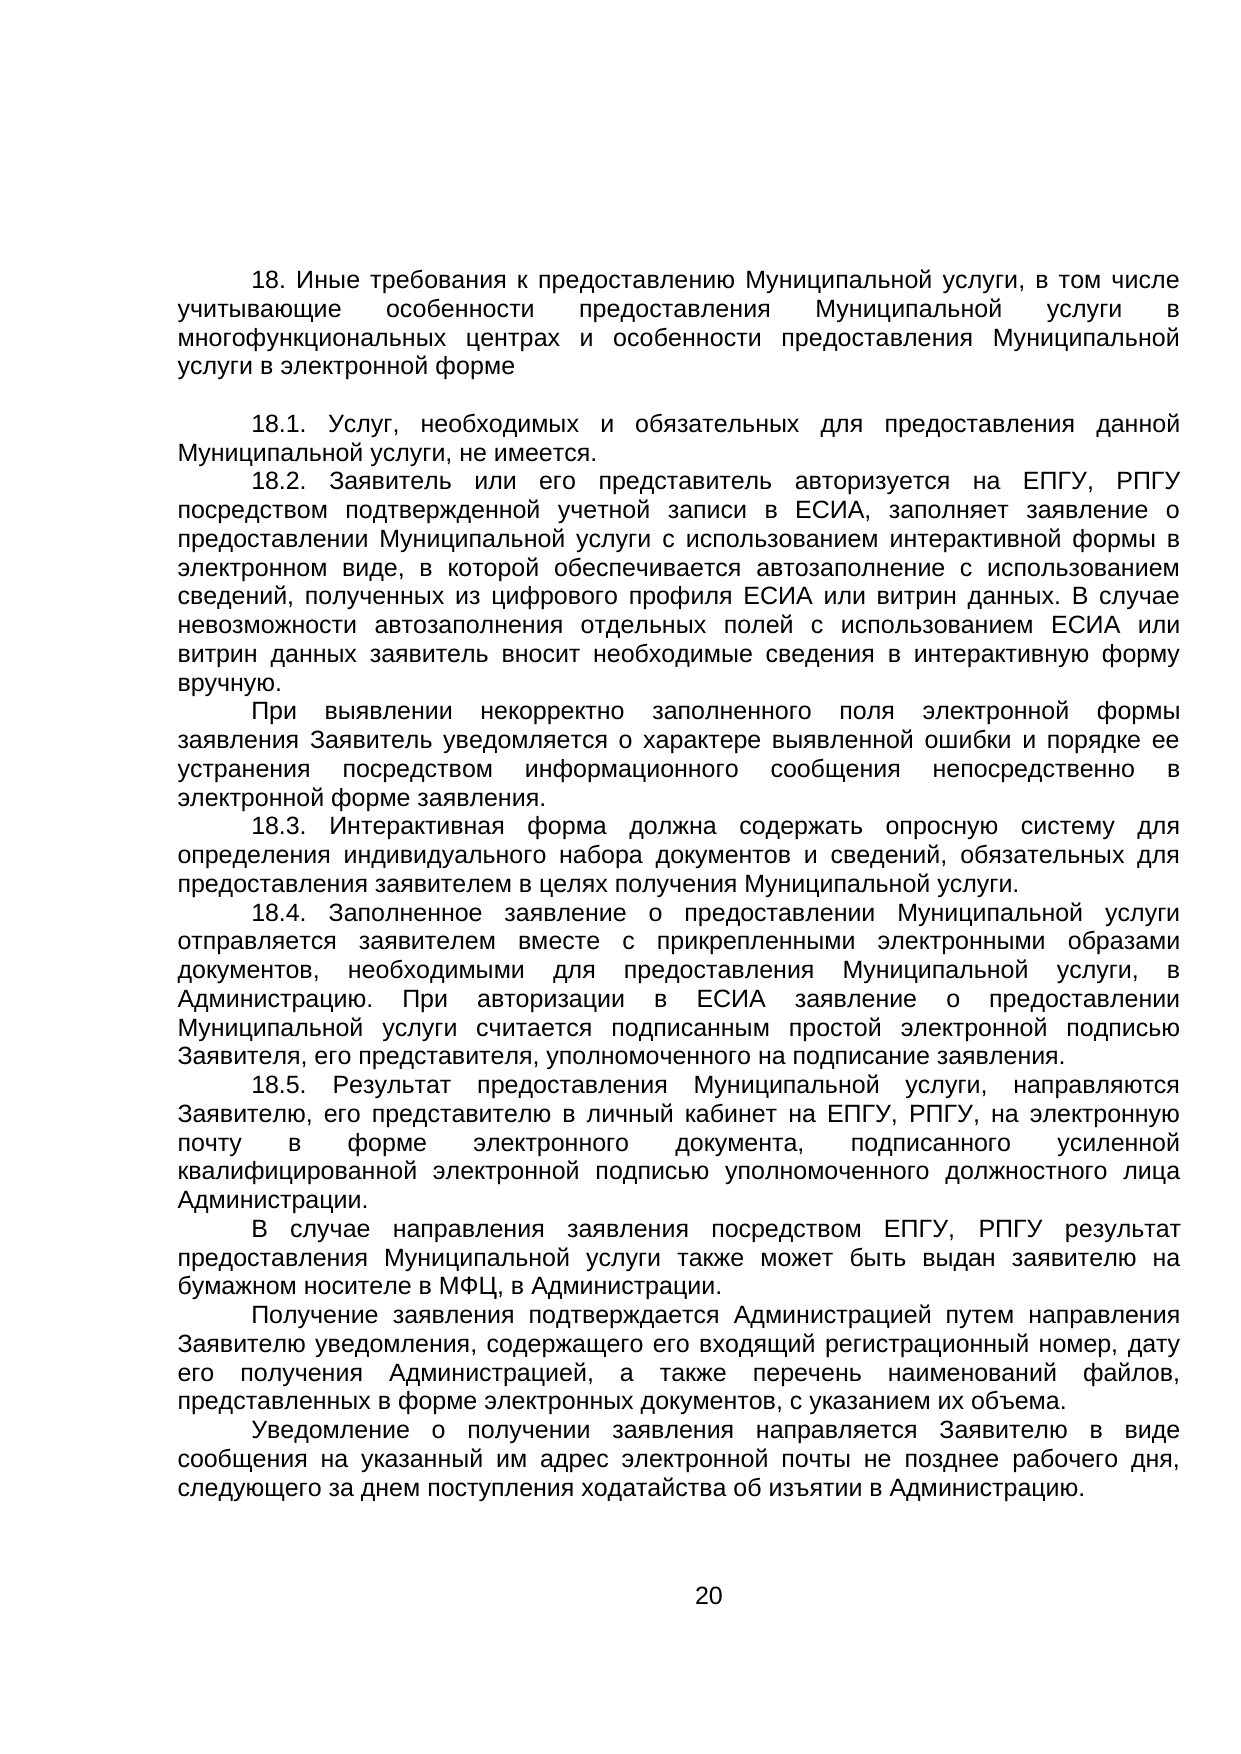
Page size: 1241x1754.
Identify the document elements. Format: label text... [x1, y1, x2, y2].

text 18.4. Заполненное заявление о предоставлении Муниципальной услуги отправляется заявителем вместе с прикрепленными электронными образами документов, необходимыми для предоставления Муниципальной услуги, в Администрацию. При авторизации в ЕСИА заявление о предоставлении Муниципальной услуги считается подписанным простой электронной подписью Заявителя, его представителя, уполномоченного на подписание заявления. [177, 897, 1181, 1070]
text 18.3. Интерактивная форма должна содержать опросную систему для определения индивидуального набора документов и сведений, обязательных для предоставления заявителем в целях получения Муниципальной услуги. [177, 811, 1181, 897]
text 18. Иные требования к предоставлению Муниципальной услуги, в том числе учитывающие особенности предоставления Муниципальной услуги в многофункциональных центрах и особенности предоставления Муниципальной услуги в электронной форме [177, 265, 1181, 380]
text 18.5. Результат предоставления Муниципальной услуги, направляются Заявителю, его представителю в личный кабинет на ЕПГУ, РПГУ, на электронную почту в форме электронного документа, подписанного усиленной квалифицированной электронной подписью уполномоченного должностного лица Администрации. [177, 1070, 1181, 1214]
text 18.1. Услуг, необходимых и обязательных для предоставления данной Муниципальной услуги, не имеется. [177, 409, 1181, 466]
text Получение заявления подтверждается Администрацией путем направления Заявителю уведомления, содержащего его входящий регистрационный номер, дату его получения Администрацией, а также перечень наименований файлов, представленных в форме электронных документов, с указанием их объема. [177, 1300, 1181, 1415]
text Уведомление о получении заявления направляется Заявителю в виде сообщения на указанный им адрес электронной почты не позднее рабочего дня, следующего за днем поступления ходатайства об изъятии в Администрацию. [177, 1415, 1181, 1501]
text При выявлении некорректно заполненного поля электронной формы заявления Заявитель уведомляется о характере выявленной ошибки и порядке ее устранения посредством информационного сообщения непосредственно в электронной форме заявления. [177, 696, 1181, 811]
text 18.2. Заявитель или его представитель авторизуется на ЕПГУ, РПГУ посредством подтвержденной учетной записи в ЕСИА, заполняет заявление о предоставлении Муниципальной услуги с использованием интерактивной формы в электронном виде, в которой обеспечивается автозаполнение с использованием сведений, полученных из цифрового профиля ЕСИА или витрин данных. В случае невозможности автозаполнения отдельных полей с использованием ЕСИА или витрин данных заявитель вносит необходимые сведения в интерактивную форму вручную. [177, 466, 1181, 696]
text В случае направления заявления посредством ЕПГУ, РПГУ результат предоставления Муниципальной услуги также может быть выдан заявителю на бумажном носителе в МФЦ, в Администрации. [177, 1214, 1181, 1300]
